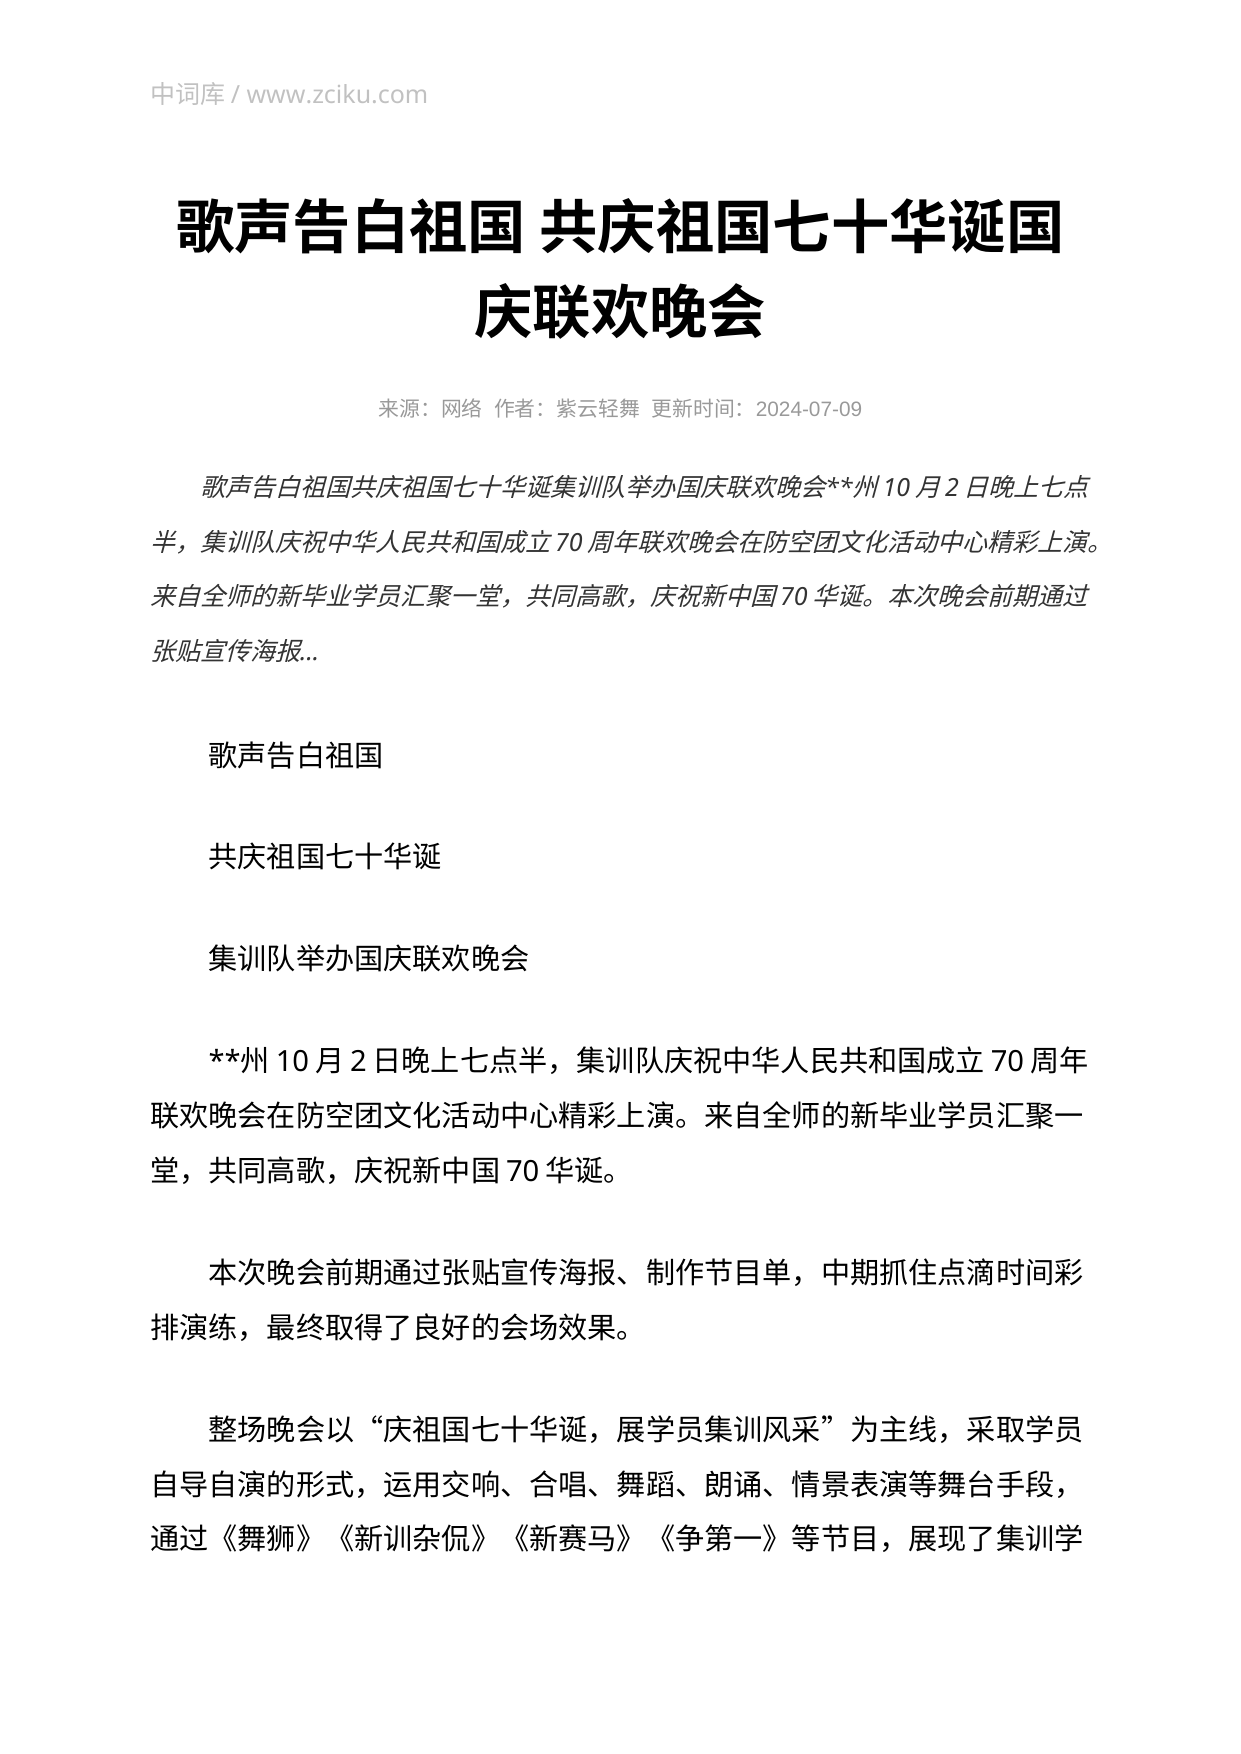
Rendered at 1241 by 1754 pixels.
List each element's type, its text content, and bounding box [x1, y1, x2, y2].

text 歌声告白祖国 [150, 732, 1090, 774]
text 集训队举办国庆联欢晚会 [150, 936, 1090, 978]
subtitle 歌声告白祖国 共庆祖国七十华诞国庆联欢晚会 [150, 181, 1090, 350]
text 来源：网络 作者：紫云轻舞 更新时间：2024-07-09 [150, 397, 1090, 421]
text 本次晚会前期通过张贴宣传海报、制作节目单，中期抓住点滴时间彩排演练，最终取得了良好的会场效果。 [150, 1249, 1090, 1347]
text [150, 1406, 1090, 1558]
text 歌声告白祖国共庆祖国七十华诞集训队举办国庆联欢晚会**州10月2日晚上七点半，集训队庆祝中华人民共和国成立70周年联欢晚会在防空团文化活动中心精彩上演。来自全师的新毕业学员汇聚一堂，共同高歌，庆祝新中国70华诞。本次晚会前期通过张贴宣传海报... [150, 468, 1090, 667]
text **州10月2日晚上七点半，集训队庆祝中华人民共和国成立70周年联欢晚会在防空团文化活动中心精彩上演。来自全师的新毕业学员汇聚一堂，共同高歌，庆祝新中国70华诞。 [150, 1038, 1090, 1190]
text 共庆祖国七十华诞 [150, 834, 1090, 876]
